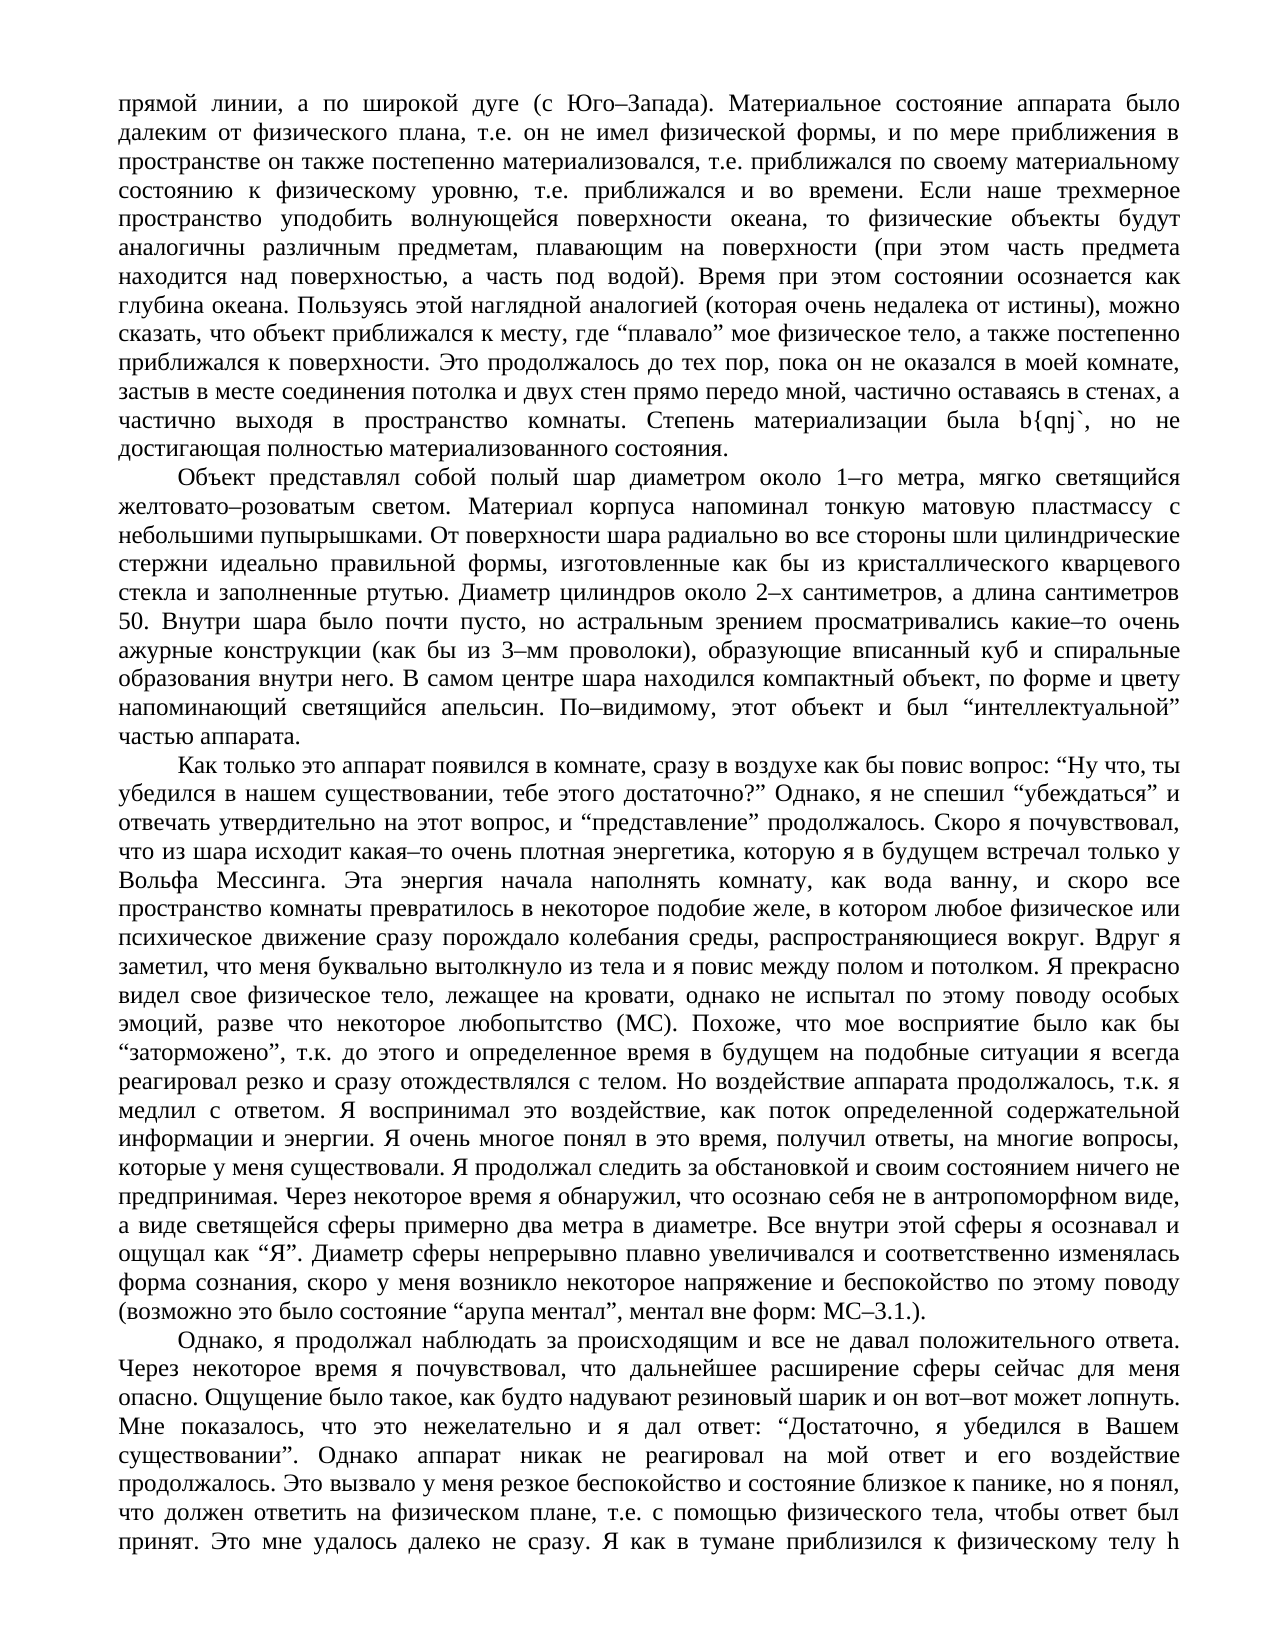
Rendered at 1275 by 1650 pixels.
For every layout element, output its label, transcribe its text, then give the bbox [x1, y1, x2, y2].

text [118, 88, 1181, 462]
text Объект представлял собой полый шар диаметром около 1–го метра, мягко светящийся желтовато–розоватым светом. Материал корпуса напоминал тонкую матовую пластмассу с небольшими пупырышками. От поверхности шара радиально во все стороны шли цилиндрические стержни идеально правильной формы, изготовленные как бы из кристаллического кварцевого стекла и заполненные ртутью. Диаметр цилиндров около 2–х сантиметров, а длина сантиметров 50. Внутри шара было почти пусто, но астральным зрением просматривались какие–то очень ажурные конструкции (как бы из 3–мм проволоки), образующие вписанный куб и спиральные образования внутри него. В самом центре шара находился компактный объект, по форме и цвету напоминающий светящийся апельсин. По–видимому, этот объект и был “интеллектуальной” частью аппарата. [118, 462, 1181, 750]
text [118, 1325, 1181, 1555]
text Как только это аппарат появился в комнате, сразу в воздухе как бы повис вопрос: “Ну что, ты убедился в нашем существовании, тебе этого достаточно?” Однако, я не спешил “убеждаться” и отвечать утвердительно на этот вопрос, и “представление” продолжалось. Скоро я почувствовал, что из шара исходит какая–то очень плотная энергетика, которую я в будущем встречал только у Вольфа Мессинга. Эта энергия начала наполнять комнату, как вода ванну, и скоро все пространство комнаты превратилось в некоторое подобие желе, в котором любое физическое или психическое движение сразу порождало колебания среды, распространяющиеся вокруг. Вдруг я заметил, что меня буквально вытолкнуло из тела и я повис между полом и потолком. Я прекрасно видел свое физическое тело, лежащее на кровати, однако не испытал по этому поводу особых эмоций, разве что некоторое любопытство (МС). Похоже, что мое восприятие было как бы “заторможено”, т.к. до этого и определенное время в будущем на подобные ситуации я всегда реагировал резко и сразу отождествлялся с телом. Но воздействие аппарата продолжалось, т.к. я медлил с ответом. Я воспринимал это воздействие, как поток определенной содержательной информации и энергии. Я очень многое понял в это время, получил ответы, на многие вопросы, которые у меня существовали. Я продолжал следить за обстановкой и своим состоянием ничего не предпринимая. Через некоторое время я обнаружил, что осознаю себя не в антропоморфном виде, а виде светящейся сферы примерно два метра в диаметре. Все внутри этой сферы я осознавал и ощущал как “Я”. Диаметр сферы непрерывно плавно увеличивался и соответственно изменялась форма сознания, скоро у меня возникло некоторое напряжение и беспокойство по этому поводу (возможно это было состояние “арупа ментал”, ментал вне форм: МС–3.1.). [118, 750, 1181, 1325]
